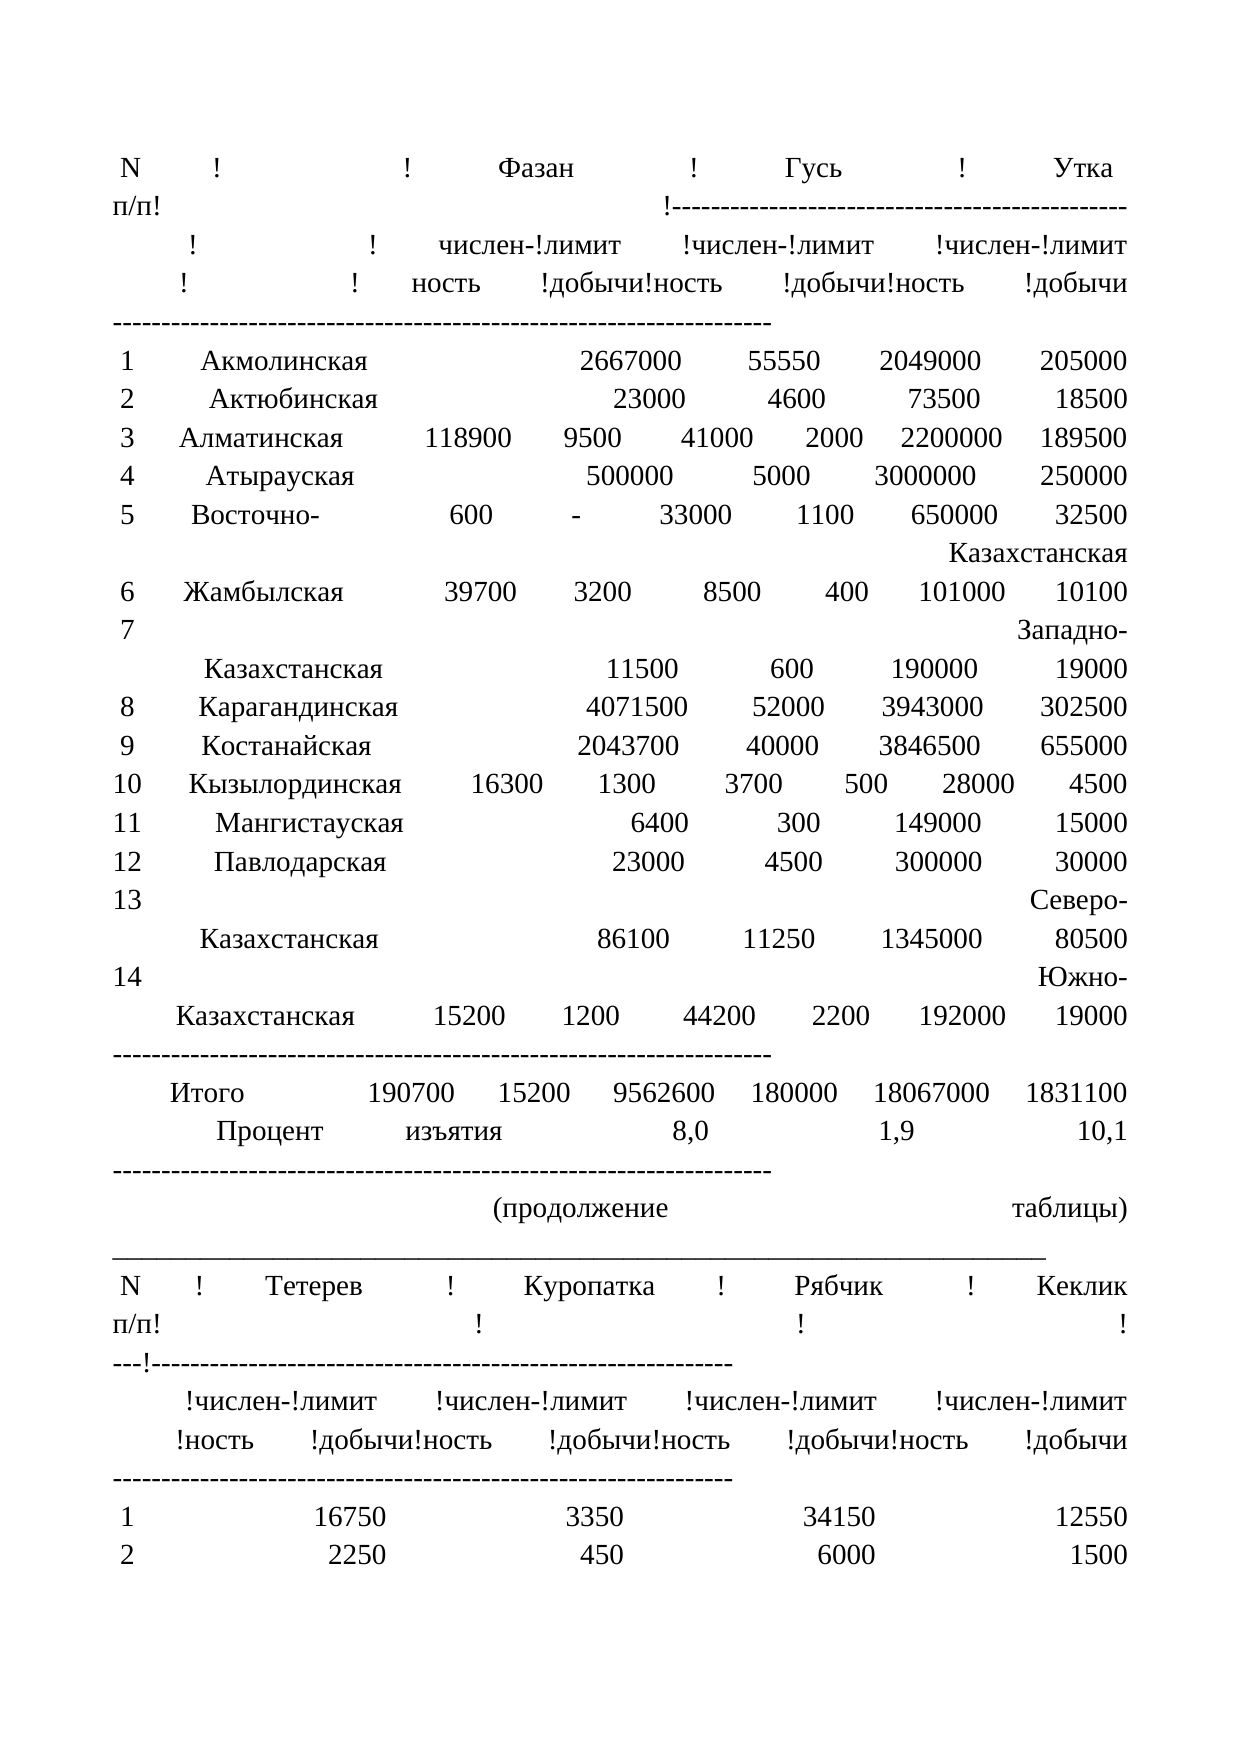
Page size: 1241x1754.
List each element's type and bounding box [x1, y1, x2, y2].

text [112, 1191, 1128, 1571]
text [112, 150, 1128, 1186]
